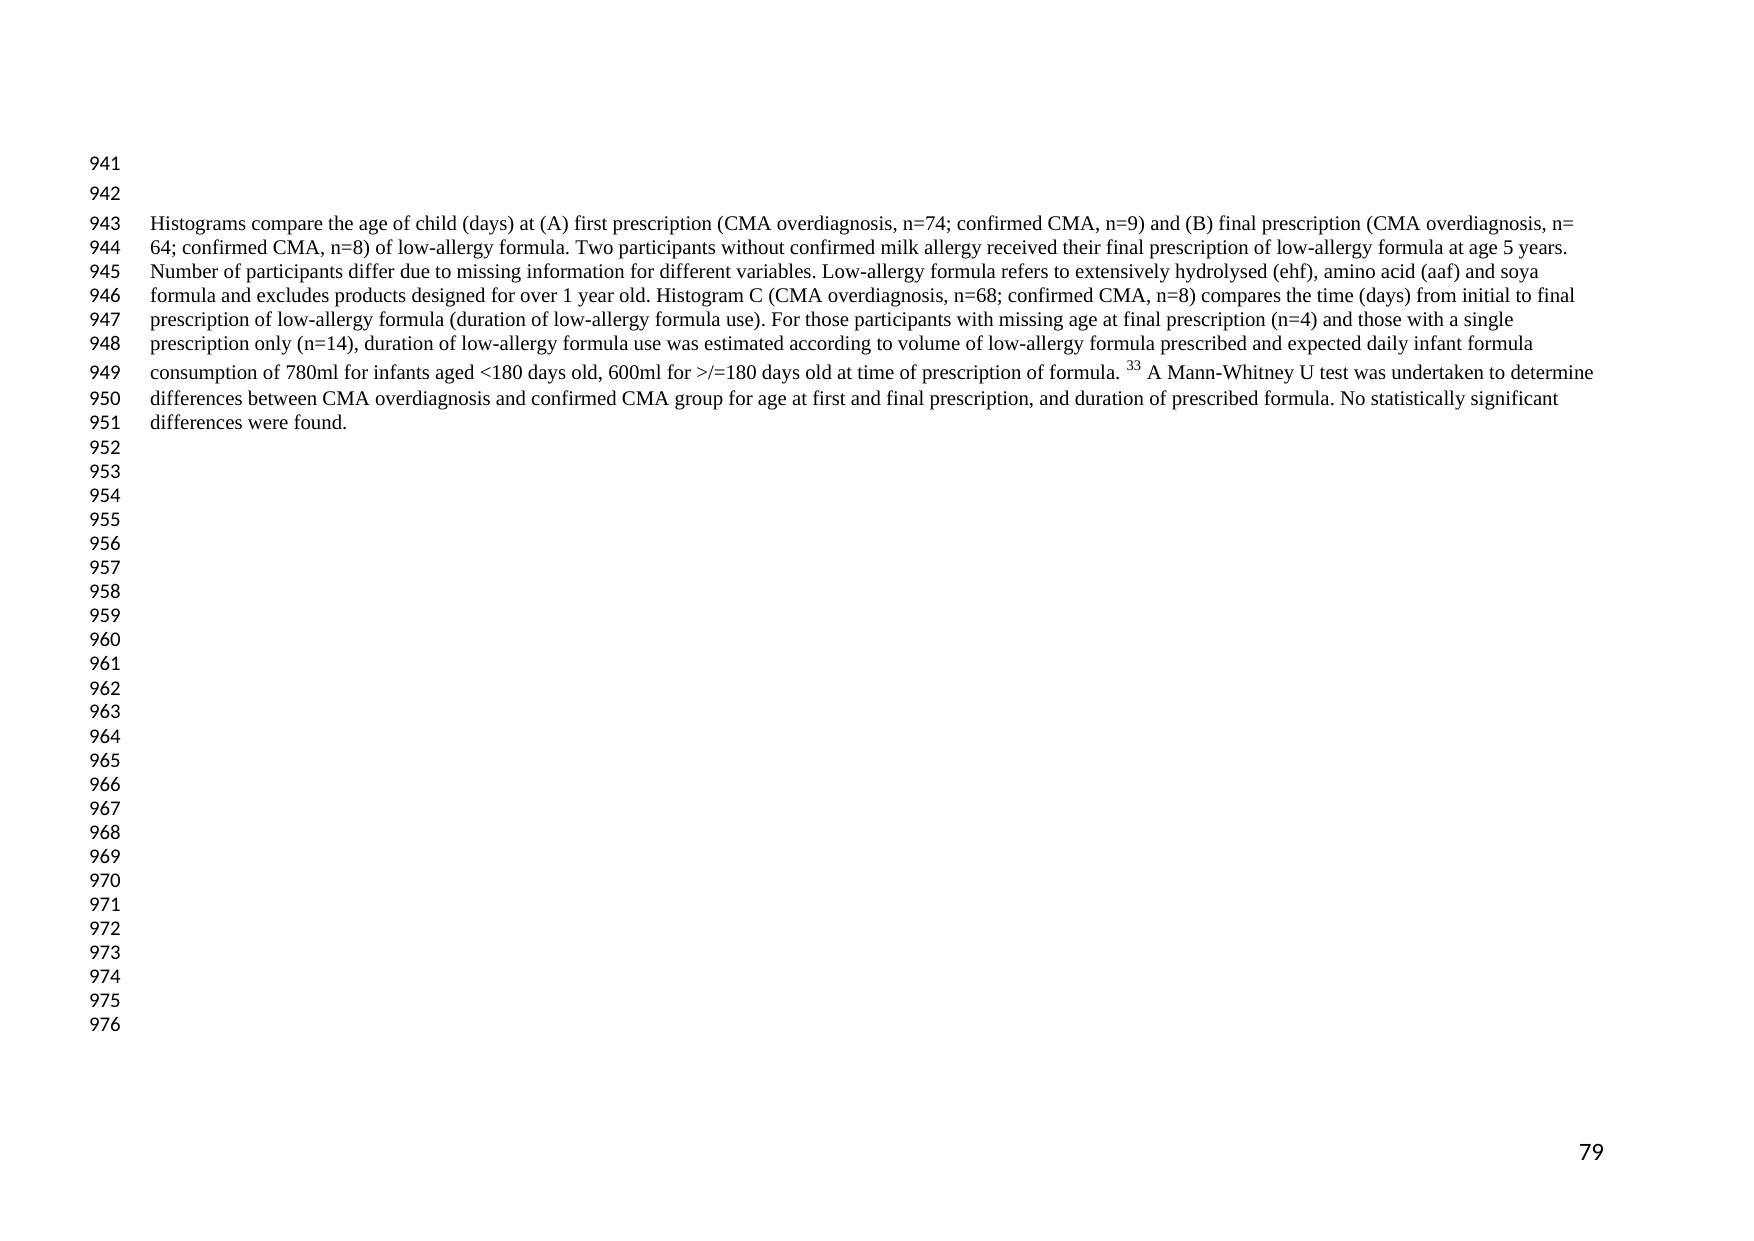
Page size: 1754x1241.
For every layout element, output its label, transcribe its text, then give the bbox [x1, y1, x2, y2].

text Histograms compare the age of child (days) at (A) first prescription (CMA overdiagnosis, n=74; confirmed CMA, n=9) and (B) final prescription (CMA overdiagnosis, n= 64; confirmed CMA, n=8) of low-allergy formula. Two participants without confirmed milk allergy received their final prescription of low-allergy formula at age 5 years. Number of participants differ due to missing information for different variables. Low-allergy formula refers to extensively hydrolysed (ehf), amino acid (aaf) and soya formula and excludes products designed for over 1 year old. Histogram C (CMA overdiagnosis, n=68; confirmed CMA, n=8) compares the time (days) from initial to final prescription of low-allergy formula (duration of low-allergy formula use). For those participants with missing age at final prescription (n=4) and those with a single prescription only (n=14), duration of low-allergy formula use was estimated according to volume of low-allergy formula prescribed and expected daily infant formula consumption of 780ml for infants aged <180 days old, 600ml for >/=180 days old at time of prescription of formula. 33 A Mann-Whitney U test was undertaken to determine differences between CMA overdiagnosis and confirmed CMA group for age at first and final prescription, and duration of prescribed formula. No statistically significant differences were found. [150, 211, 1604, 434]
